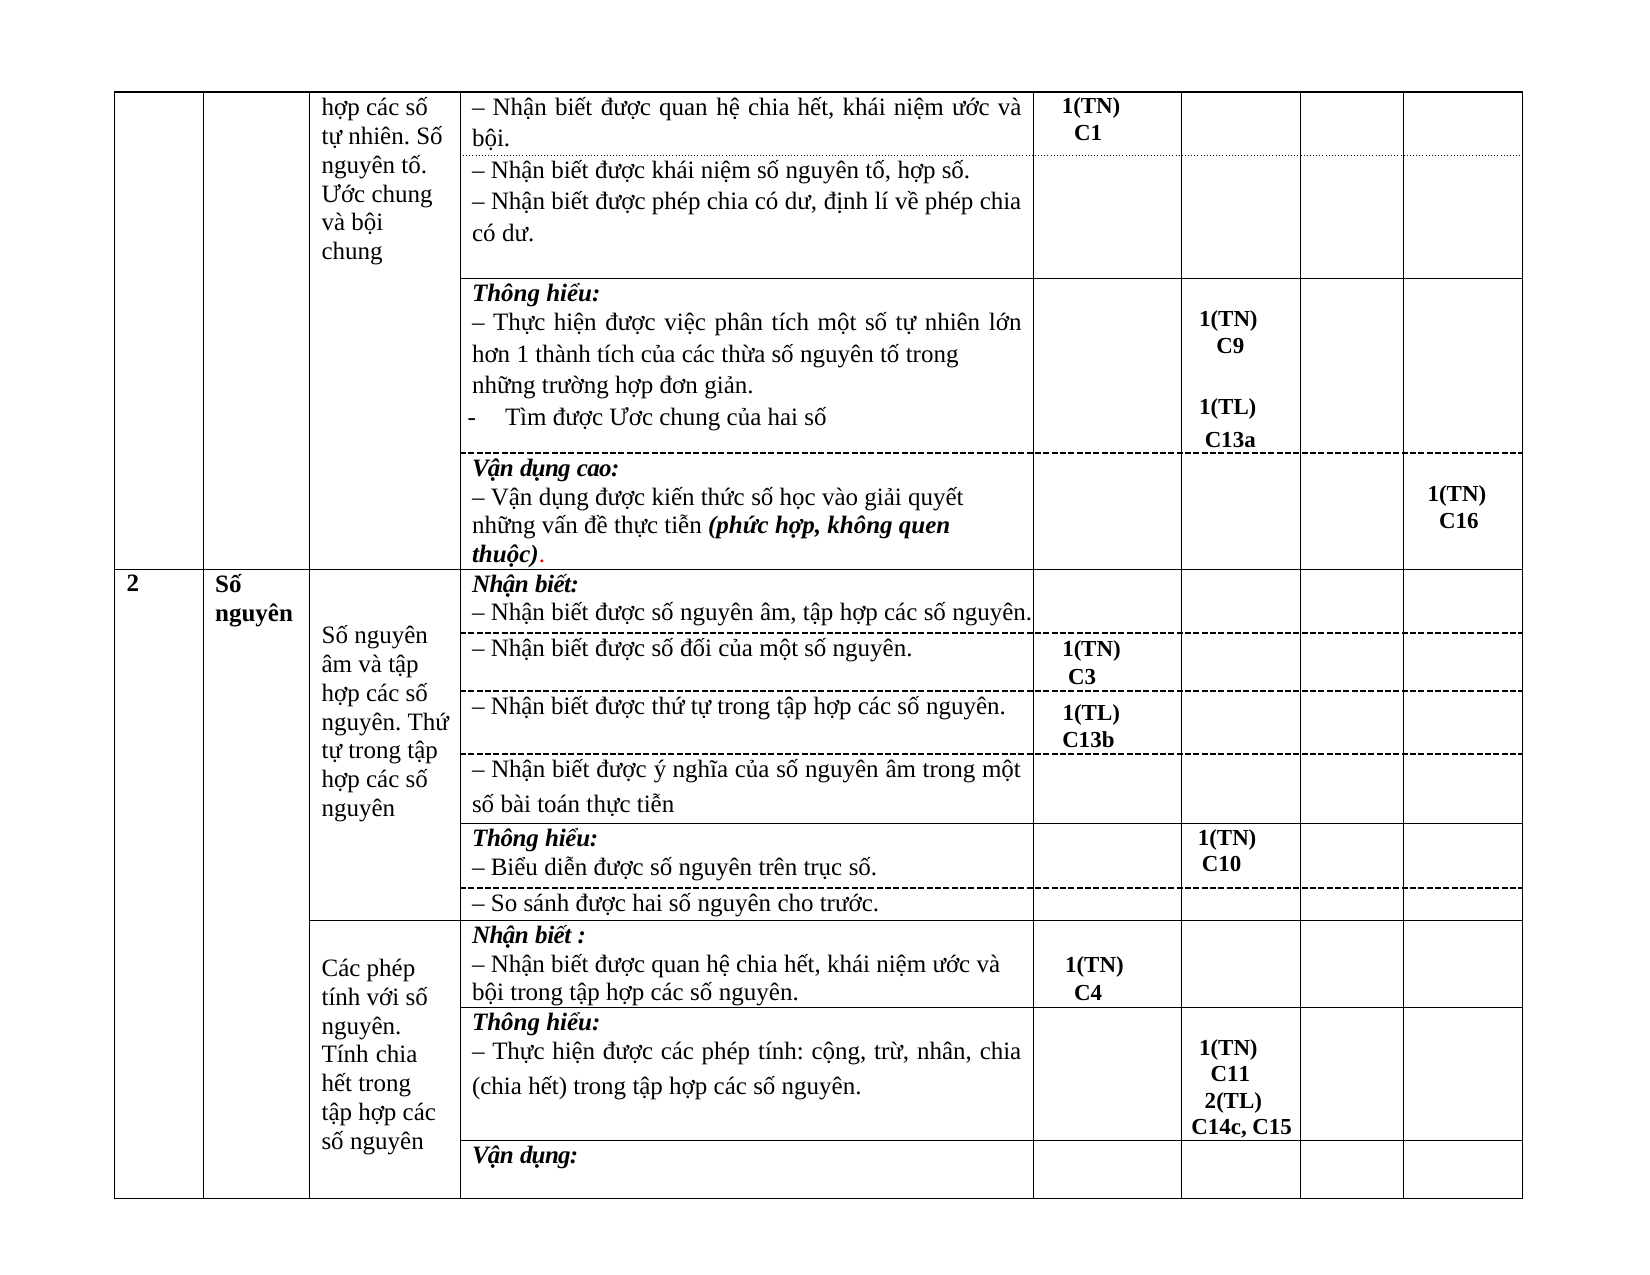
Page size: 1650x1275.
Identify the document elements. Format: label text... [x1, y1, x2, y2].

table_cell [1301, 155, 1403, 278]
table_cell [1182, 155, 1300, 278]
table_cell [1034, 279, 1181, 452]
table_cell [1034, 570, 1181, 632]
table_cell [1404, 632, 1522, 690]
table_cell [1182, 753, 1300, 823]
table_header hợp các số tự nhiên. Số nguyên tố. Ước chung và bội chung [310, 93, 460, 568]
table_cell [1034, 1008, 1181, 1140]
table_cell 1(TN) C9 1(TL) C13a [1182, 279, 1300, 452]
table_cell – Nhận biết được thứ tự trong tập hợp các số nguyên. [461, 690, 1033, 753]
table_cell [1182, 632, 1300, 690]
table_cell – So sánh được hai số nguyên cho trước. [461, 887, 1033, 920]
table_header [1182, 93, 1300, 154]
table_cell [1034, 1141, 1181, 1198]
table_cell Nhận biết: – Nhận biết được số nguyên âm, tập hợp các số nguyên. [461, 570, 1033, 632]
table_cell [1301, 452, 1403, 568]
table_cell [1034, 452, 1181, 568]
table_cell [1034, 824, 1181, 887]
table_cell [1301, 690, 1403, 753]
table_header [1301, 93, 1403, 154]
table_cell [1034, 887, 1181, 920]
table_header [204, 93, 309, 568]
table_cell [1404, 824, 1522, 887]
table_cell [1404, 1008, 1522, 1140]
table_cell [1034, 753, 1181, 823]
table_cell 1(TL) C13b [1034, 690, 1181, 753]
table_cell Nhận biết : – Nhận biết được quan hệ chia hết, khái niệm ước và bội trong tập hợp các số nguyên. [461, 921, 1033, 1007]
table_cell 1(TN) C16 [1404, 452, 1522, 568]
table_cell – Nhận biết được số đối của một số nguyên. [461, 632, 1033, 690]
table_header [115, 93, 203, 568]
table_cell [1404, 887, 1522, 920]
table_cell [1404, 570, 1522, 632]
table_cell [1182, 452, 1300, 568]
table_cell 2 [115, 570, 203, 1198]
table_cell [1182, 887, 1300, 920]
table_cell – Nhận biết được ý nghĩa của số nguyên âm trong một số bài toán thực tiễn [461, 753, 1033, 823]
table_cell [1034, 155, 1181, 278]
table_cell 1(TN) C11 2(TL) C14c, C15 [1182, 1008, 1300, 1140]
table_cell 1(TN) C4 [1034, 921, 1181, 1007]
table_cell Các phép tính với số nguyên. Tính chia hết trong tập hợp các số nguyên [310, 921, 460, 1198]
table_cell [1404, 1141, 1522, 1198]
table_cell [1182, 570, 1300, 632]
table_cell 1(TN) C3 [1034, 632, 1181, 690]
table_cell [1301, 921, 1403, 1007]
table_cell Thông hiểu: – Thực hiện được các phép tính: cộng, trừ, nhân, chia (chia hết) trong tập hợp các số nguyên. [461, 1008, 1033, 1140]
table_cell [1301, 887, 1403, 920]
table_cell [1301, 632, 1403, 690]
table_cell [1301, 570, 1403, 632]
table_cell Số nguyên âm và tập hợp các số nguyên. Thứ tự trong tập hợp các số nguyên [310, 570, 460, 920]
table_cell [1182, 921, 1300, 1007]
table_cell [1301, 1008, 1403, 1140]
table_cell [1182, 1141, 1300, 1198]
table_cell [1301, 824, 1403, 887]
table_cell 1(TN) C10 [1182, 824, 1300, 887]
table_cell [1301, 753, 1403, 823]
table_cell [1404, 279, 1522, 452]
table_header [1404, 93, 1522, 154]
table_cell [1404, 155, 1522, 278]
table_cell [1404, 690, 1522, 753]
table_cell Số nguyên [204, 570, 309, 1198]
table_cell Nhận biết được khái niệm số nguyên tố, hợp số. Nhận biết được phép chia có dư, định lí về phép chia có dư. [461, 155, 1033, 278]
table_cell [1301, 279, 1403, 452]
table_cell [1301, 1141, 1403, 1198]
table_cell Vận dụng cao: – Vận dụng được kiến thức số học vào giải quyết những vấn đề thực tiễn (phức hợp, không quen thuộc). [461, 452, 1033, 568]
table_cell Thông hiểu: – Thực hiện được việc phân tích một số tự nhiên lớn hơn 1 thành tích của các thừa số nguyên tố trong những trường hợp đơn giản. Tìm được Ươc chung của hai số [461, 279, 1033, 452]
table_cell [1182, 690, 1300, 753]
table_cell [1404, 921, 1522, 1007]
table_cell [1404, 753, 1522, 823]
table_header – Nhận biết được quan hệ chia hết, khái niệm ước và bội. [461, 93, 1033, 154]
table_cell Vận dụng: [461, 1141, 1033, 1198]
table_cell Thông hiểu: – Biểu diễn được số nguyên trên trục số. [461, 824, 1033, 887]
table_header 1(TN) C1 [1034, 93, 1181, 154]
